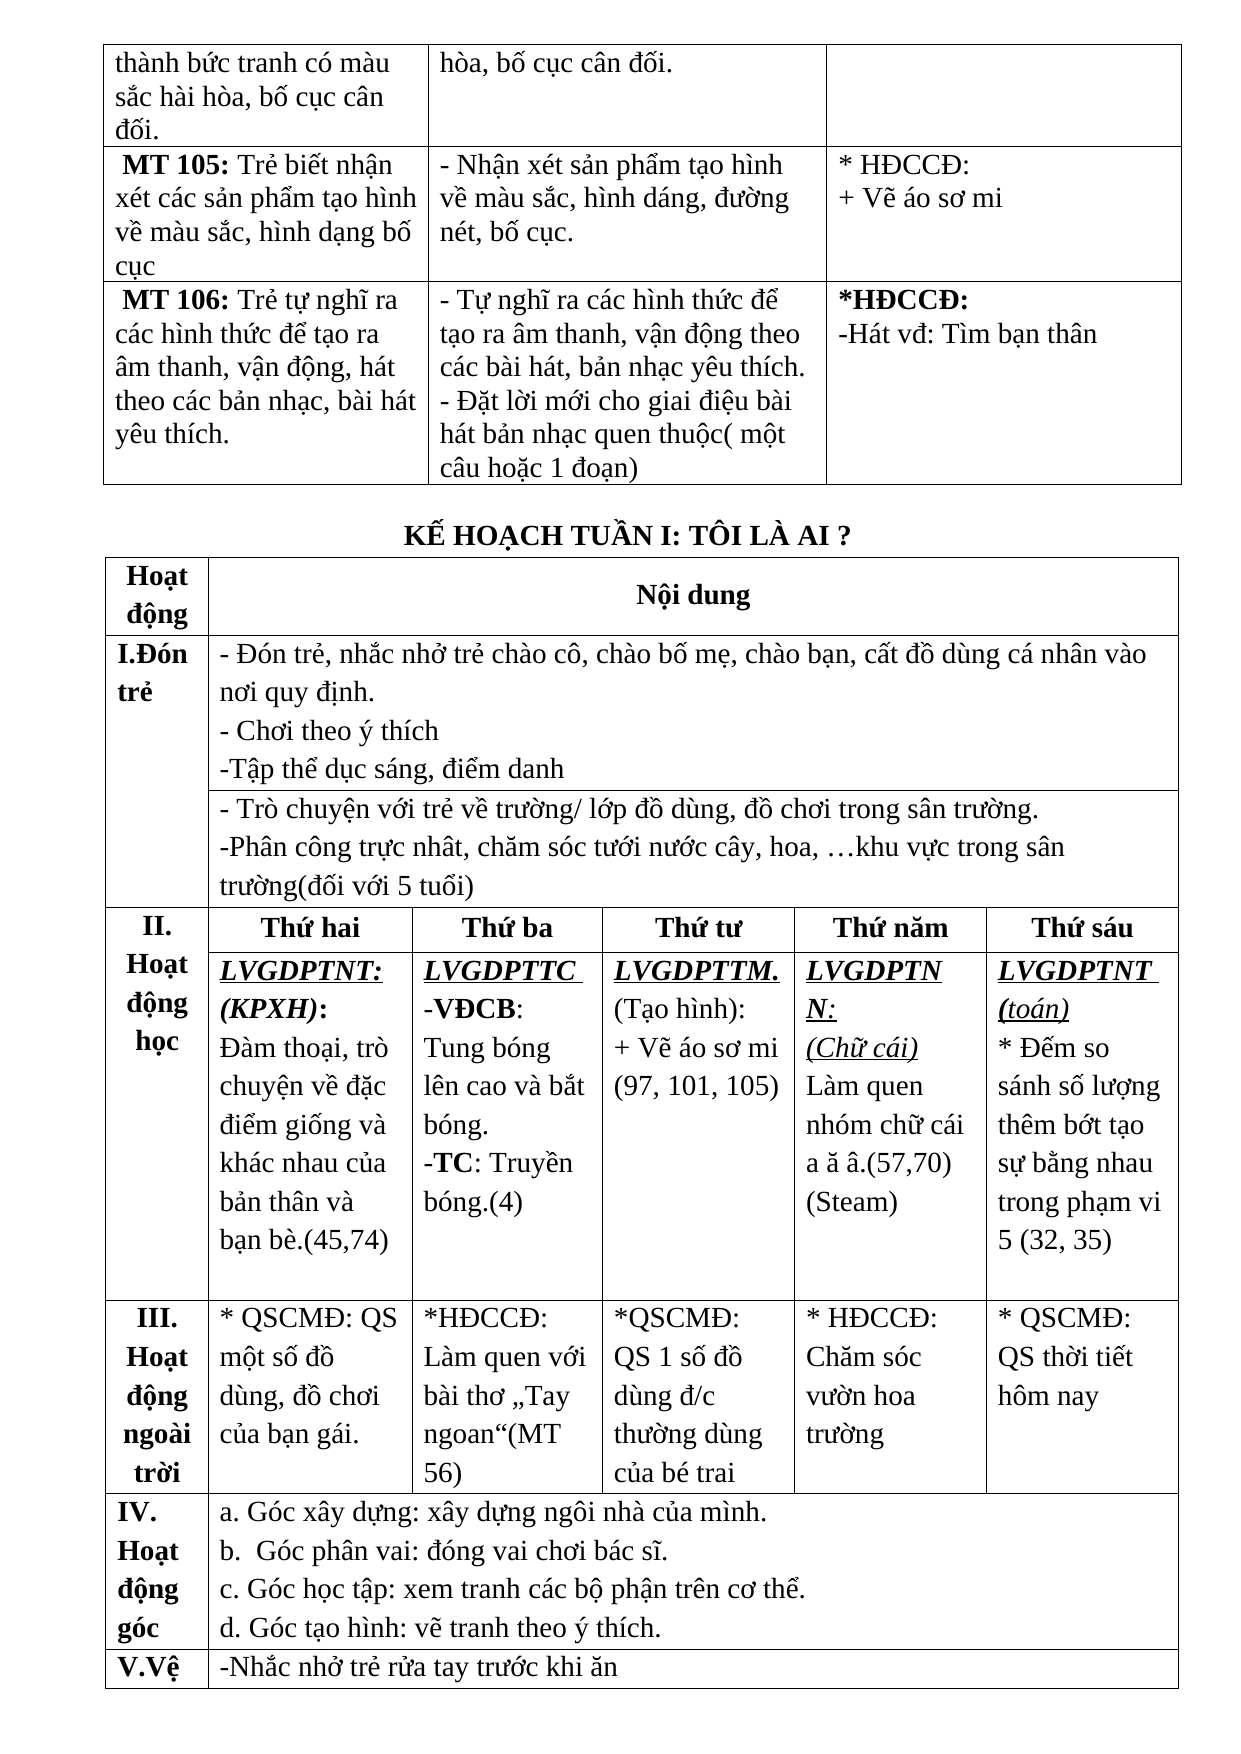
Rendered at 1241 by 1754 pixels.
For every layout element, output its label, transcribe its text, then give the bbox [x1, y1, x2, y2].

table_cell LVGDPTNT (toán) * Đếm so sánh số lượng thêm bớt tạo sự bằng nhau trong phạm vi 5 (32, 35) [987, 953, 1178, 1299]
table_cell V.Vệ sinh ăn ngủ [106, 1650, 208, 1688]
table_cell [104, 45, 428, 146]
table_cell - Trò chuyện với trẻ về trường/ lớp đồ dùng, đồ chơi trong sân trường. -Phân công trực nhât, chăm sóc tưới nước cây, hoa, …khu vực trong sân trường(đối với 5 tuổi) [209, 791, 1178, 907]
table_cell *QSCMĐ: QS 1 số đồ dùng đ/c thường dùng của bé trai [603, 1301, 794, 1493]
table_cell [827, 45, 1181, 146]
table_cell - Đón trẻ, nhắc nhở trẻ chào cô, chào bố mẹ, chào bạn, cất đồ dùng cá nhân vào nơi quy định. - Chơi theo ý thích -Tập thể dục sáng, điểm danh [209, 636, 1178, 790]
table_cell * QSCMĐ: QS một số đồ dùng, đồ chơi của bạn gái. [209, 1301, 412, 1493]
table_cell Thứ năm [795, 908, 986, 952]
table_cell Thứ ba [413, 908, 602, 952]
table_cell MT 106: Trẻ tự nghĩ ra các hình thức để tạo ra âm thanh, vận động, hát theo các bản nhạc, bài hát yêu thích. [104, 282, 428, 483]
table_cell LVGDPTTM. (Tạo hình): + Vẽ áo sơ mi (97, 101, 105) [603, 953, 794, 1299]
table_cell Thứ hai [209, 908, 412, 952]
table_cell Thứ sáu [987, 908, 1178, 952]
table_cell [429, 45, 826, 146]
table_cell LVGDPTNT: (KPXH): Đàm thoại, trò chuyện về đặc điểm giống và khác nhau của bản thân và bạn bè.(45,74) [209, 953, 412, 1299]
table_header Hoạt động [106, 558, 208, 635]
table_cell Thứ tư [603, 908, 794, 952]
table_header Nội dung [209, 558, 1178, 635]
table_cell II. Hoạt động học [106, 908, 208, 1299]
table_cell MT 105: Trẻ biết nhận xét các sản phẩm tạo hình về màu sắc, hình dạng bố cục [104, 147, 428, 281]
table_cell * HĐCCĐ: + Vẽ áo sơ mi [827, 147, 1181, 281]
table_cell LVGDPTNN: (Chữ cái) Làm quen nhóm chữ cái a ă â.(57,70) (Steam) [795, 953, 986, 1299]
text KẾ HOẠCH TUẦN I: TÔI LÀ AI ? [103, 518, 1152, 552]
table_cell a. Góc xây dựng: xây dựng ngôi nhà của mình. b. Góc phân vai: đóng vai chơi bác sĩ. c. Góc học tập: xem tranh các bộ phận trên cơ thể. d. Góc tạo hình: vẽ tranh theo ý thích. [209, 1494, 1178, 1648]
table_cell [209, 1650, 1178, 1688]
table_cell * QSCMĐ: QS thời tiết hôm nay [987, 1301, 1178, 1493]
table_cell *HĐCCĐ: -Hát vđ: Tìm bạn thân [827, 282, 1181, 483]
table_cell - Tự nghĩ ra các hình thức để tạo ra âm thanh, vận động theo các bài hát, bản nhạc yêu thích. - Đặt lời mới cho giai điệu bài hát bản nhạc quen thuộc( một câu hoặc 1 đoạn) [429, 282, 826, 483]
table_cell *HĐCCĐ: Làm quen với bài thơ „Tay ngoan“(MT 56) [413, 1301, 602, 1493]
table_cell - Nhận xét sản phẩm tạo hình về màu sắc, hình dáng, đường nét, bố cục. [429, 147, 826, 281]
table_cell LVGDPTTC -VĐCB: Tung bóng lên cao và bắt bóng. -TC: Truyền bóng.(4) [413, 953, 602, 1299]
table_cell I.Đón trẻ [106, 636, 208, 907]
table_cell IV. Hoạt động góc [106, 1494, 208, 1648]
table_cell * HĐCCĐ: Chăm sóc vườn hoa trường [795, 1301, 986, 1493]
table_cell III. Hoạt động ngoài trời [106, 1301, 208, 1493]
